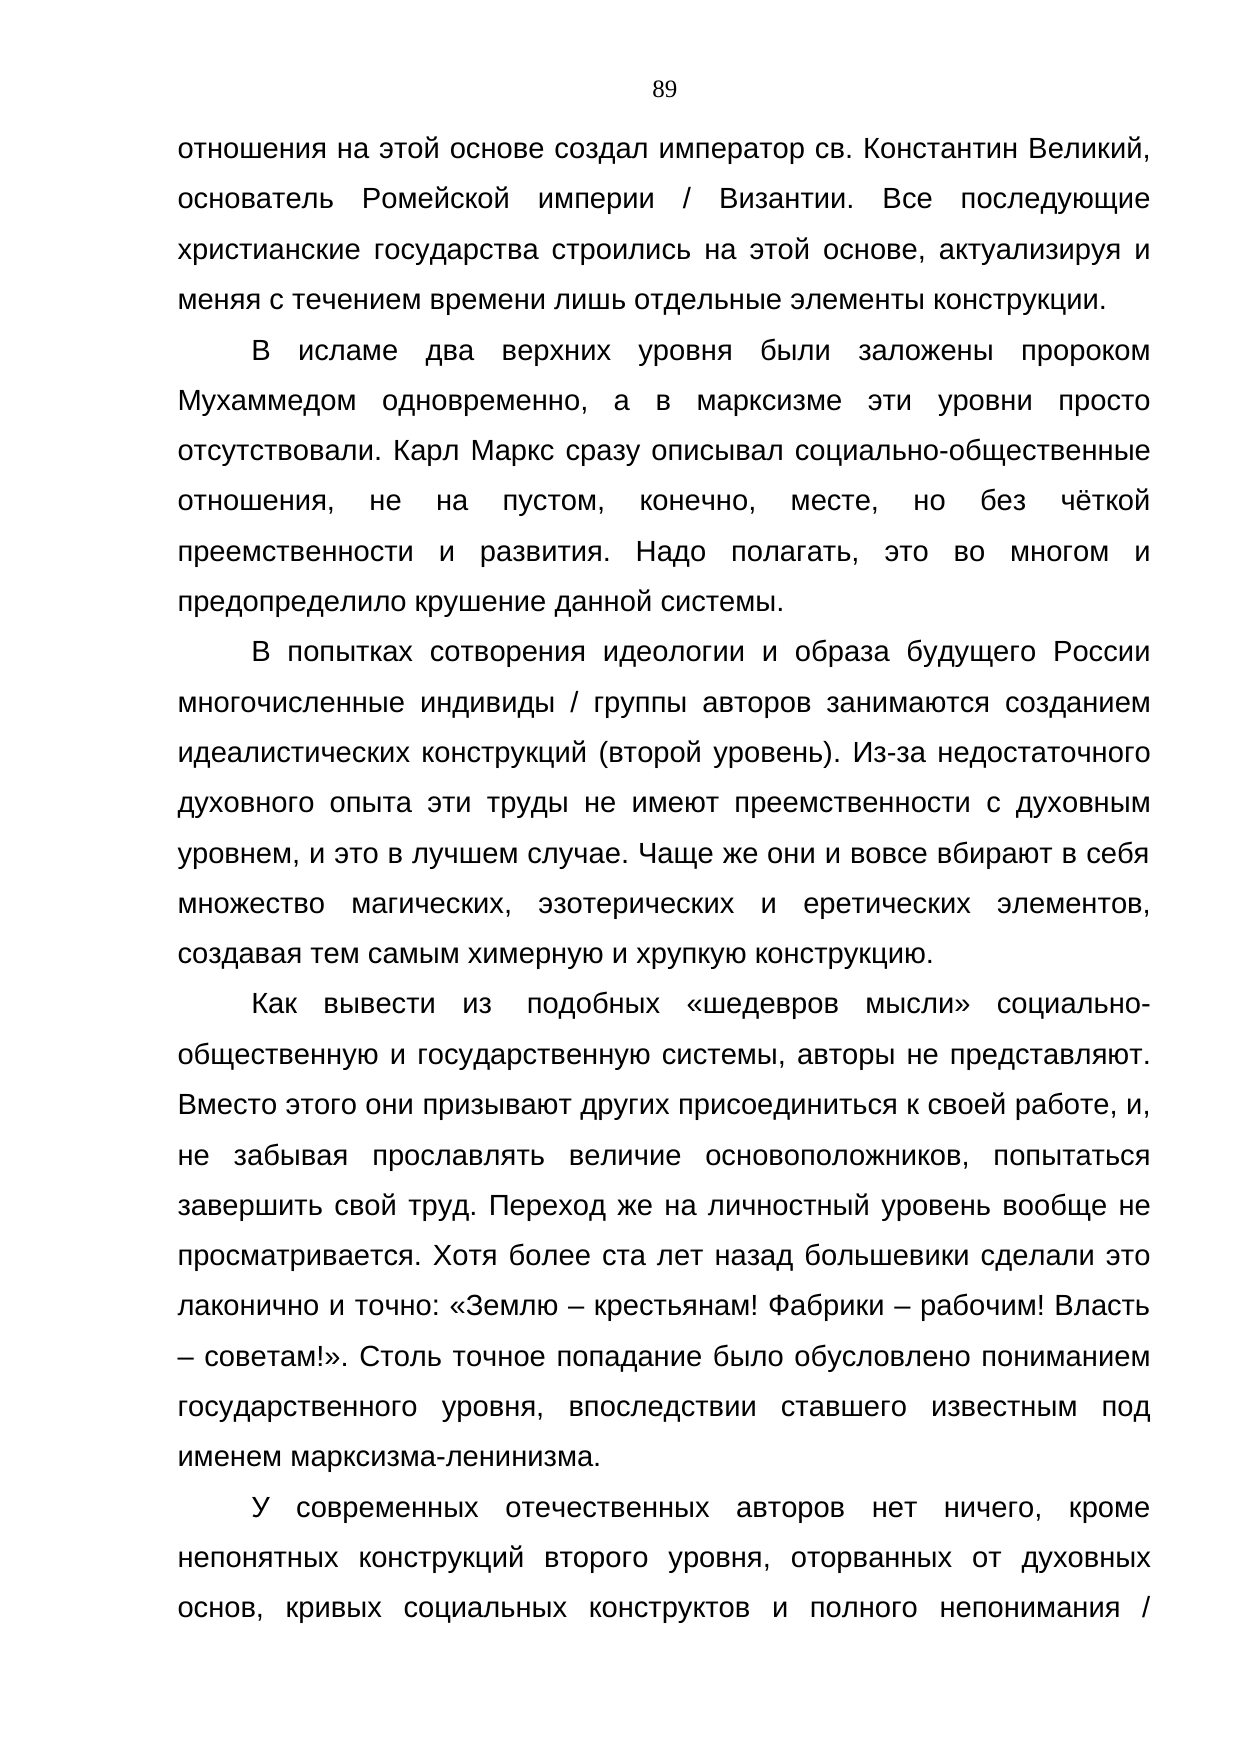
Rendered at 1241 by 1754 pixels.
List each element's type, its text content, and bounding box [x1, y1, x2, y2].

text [177, 131, 1152, 316]
text Как вывести из подобных «шедевров мысли» социально-общественную и государственную системы, авторы не представляют. Вместо этого они призывают других присоединиться к своей работе, и, не забывая прославлять величие основоположников, попытаться завершить свой труд. Переход же на личностный уровень вообще не просматривается. Хотя более ста лет назад большевики сделали это лаконично и точно: «Землю – крестьянам! Фабрики – рабочим! Власть – советам!». Столь точное попадание было обусловлено пониманием государственного уровня, впоследствии ставшего известным под именем марксизма-ленинизма. [177, 987, 1152, 1473]
text В попытках сотворения идеологии и образа будущего России многочисленные индивиды / группы авторов занимаются созданием идеалистических конструкций (второй уровень). Из-за недостаточного духовного опыта эти труды не имеют преемственности с духовным уровнем, и это в лучшем случае. Чаще же они и вовсе вбирают в себя множество магических, эзотерических и еретических элементов, создавая тем самым химерную и хрупкую конструкцию. [177, 634, 1152, 970]
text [177, 1490, 1152, 1624]
text В исламе два верхних уровня были заложены пророком Мухаммедом одновременно, а в марксизме эти уровни просто отсутствовали. Карл Маркс сразу описывал социально-общественные отношения, не на пустом, конечно, месте, но без чёткой преемственности и развития. Надо полагать, это во многом и предопределило крушение данной системы. [177, 332, 1152, 618]
